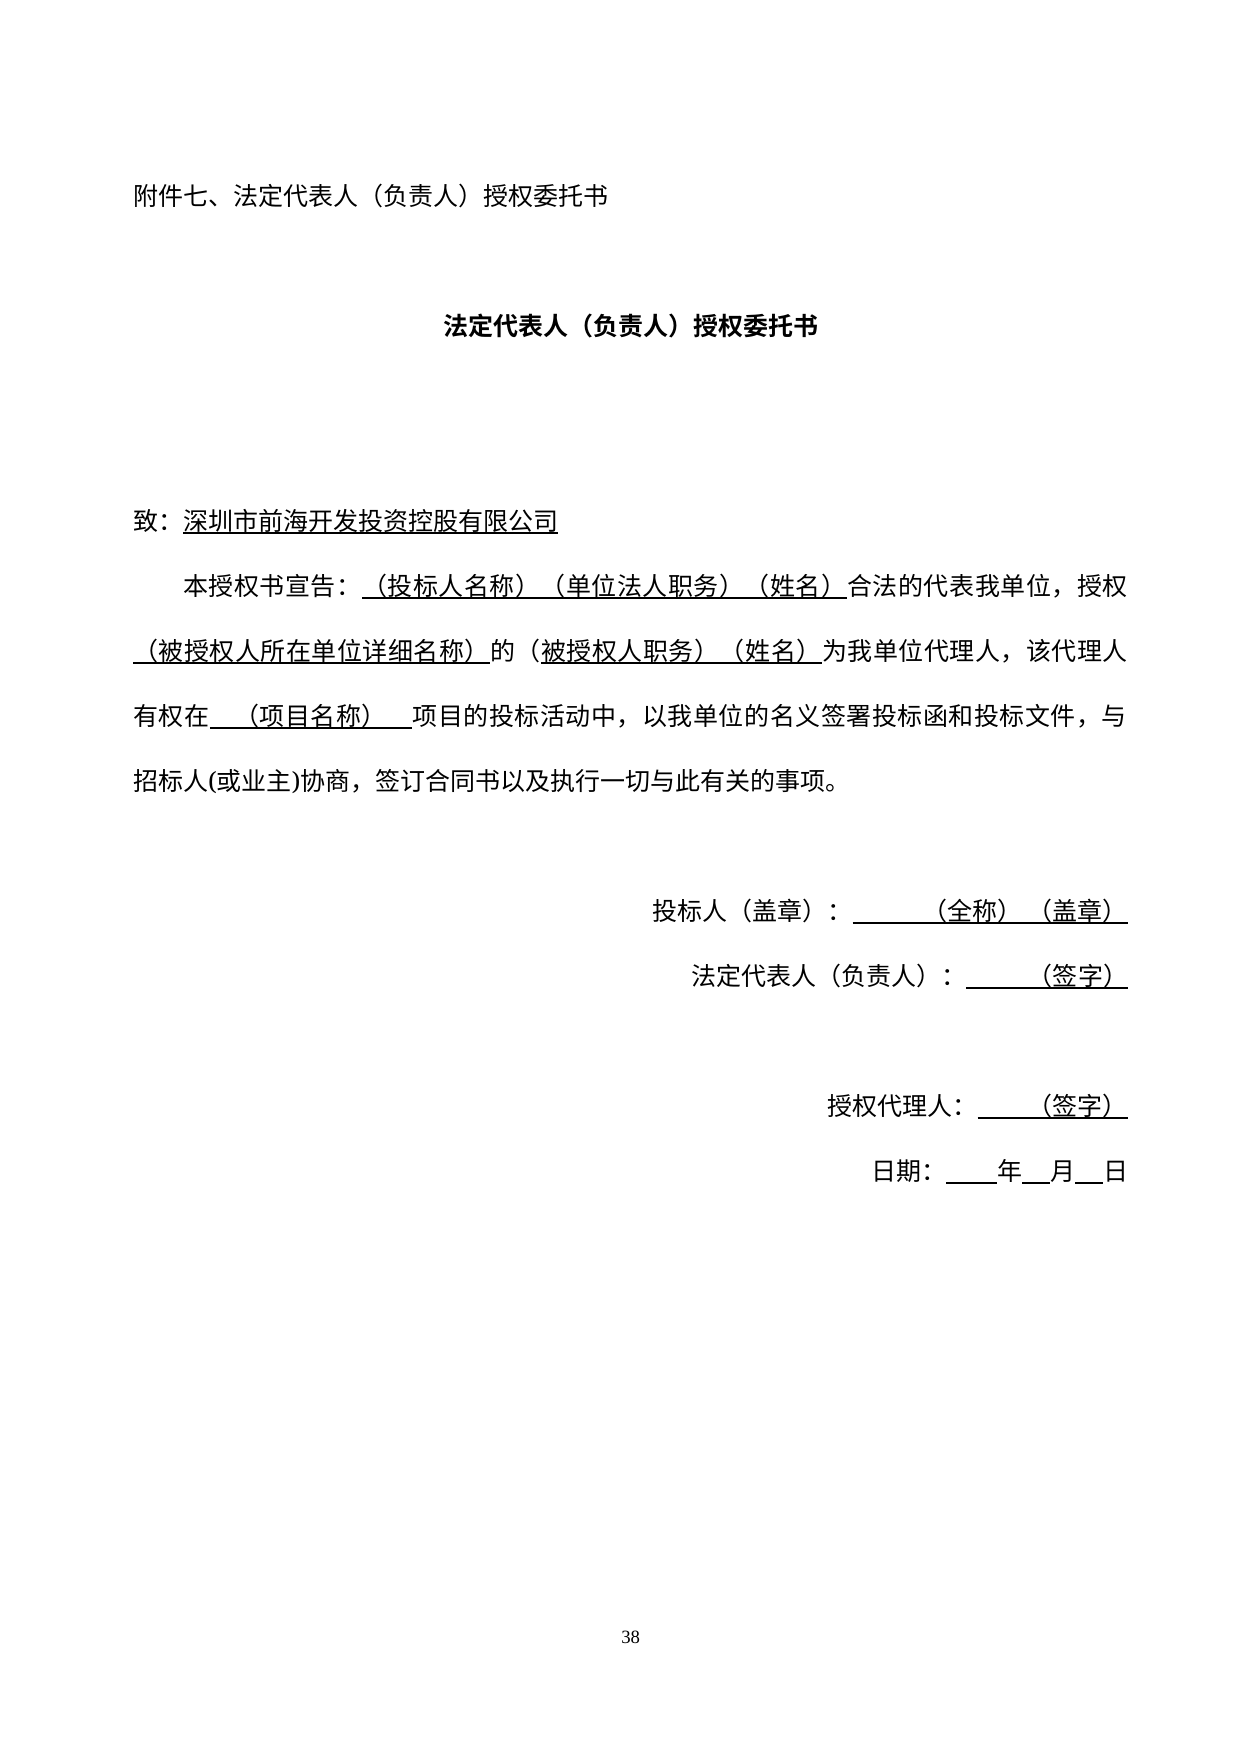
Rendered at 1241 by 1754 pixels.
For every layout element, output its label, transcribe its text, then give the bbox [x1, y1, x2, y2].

text 投标人（盖章）： （全称） （盖章） [133, 877, 1128, 942]
text 法定代表人（负责人）授权委托书 [133, 292, 1128, 357]
text 本授权书宣告：（投标人名称）（单位法人职务）（姓名）合法的代表我单位，授权（被授权人所在单位详细名称）的（被授权人职务）（姓名）为我单位代理人，该代理人有权在 （项目名称） 项目的投标活动中，以我单位的名义签署投标函和投标文件，与招标人(或业主)协商，签订合同书以及执行一切与此有关的事项。 [133, 552, 1128, 812]
text 致：深圳市前海开发投资控股有限公司 [133, 487, 1128, 552]
text 授权代理人： （签字） [133, 1072, 1128, 1137]
text 附件七、法定代表人（负责人）授权委托书 [133, 162, 1128, 227]
text 法定代表人（负责人）： （签字） [133, 942, 1128, 1007]
text 日期： 年 月 日 [133, 1137, 1128, 1202]
